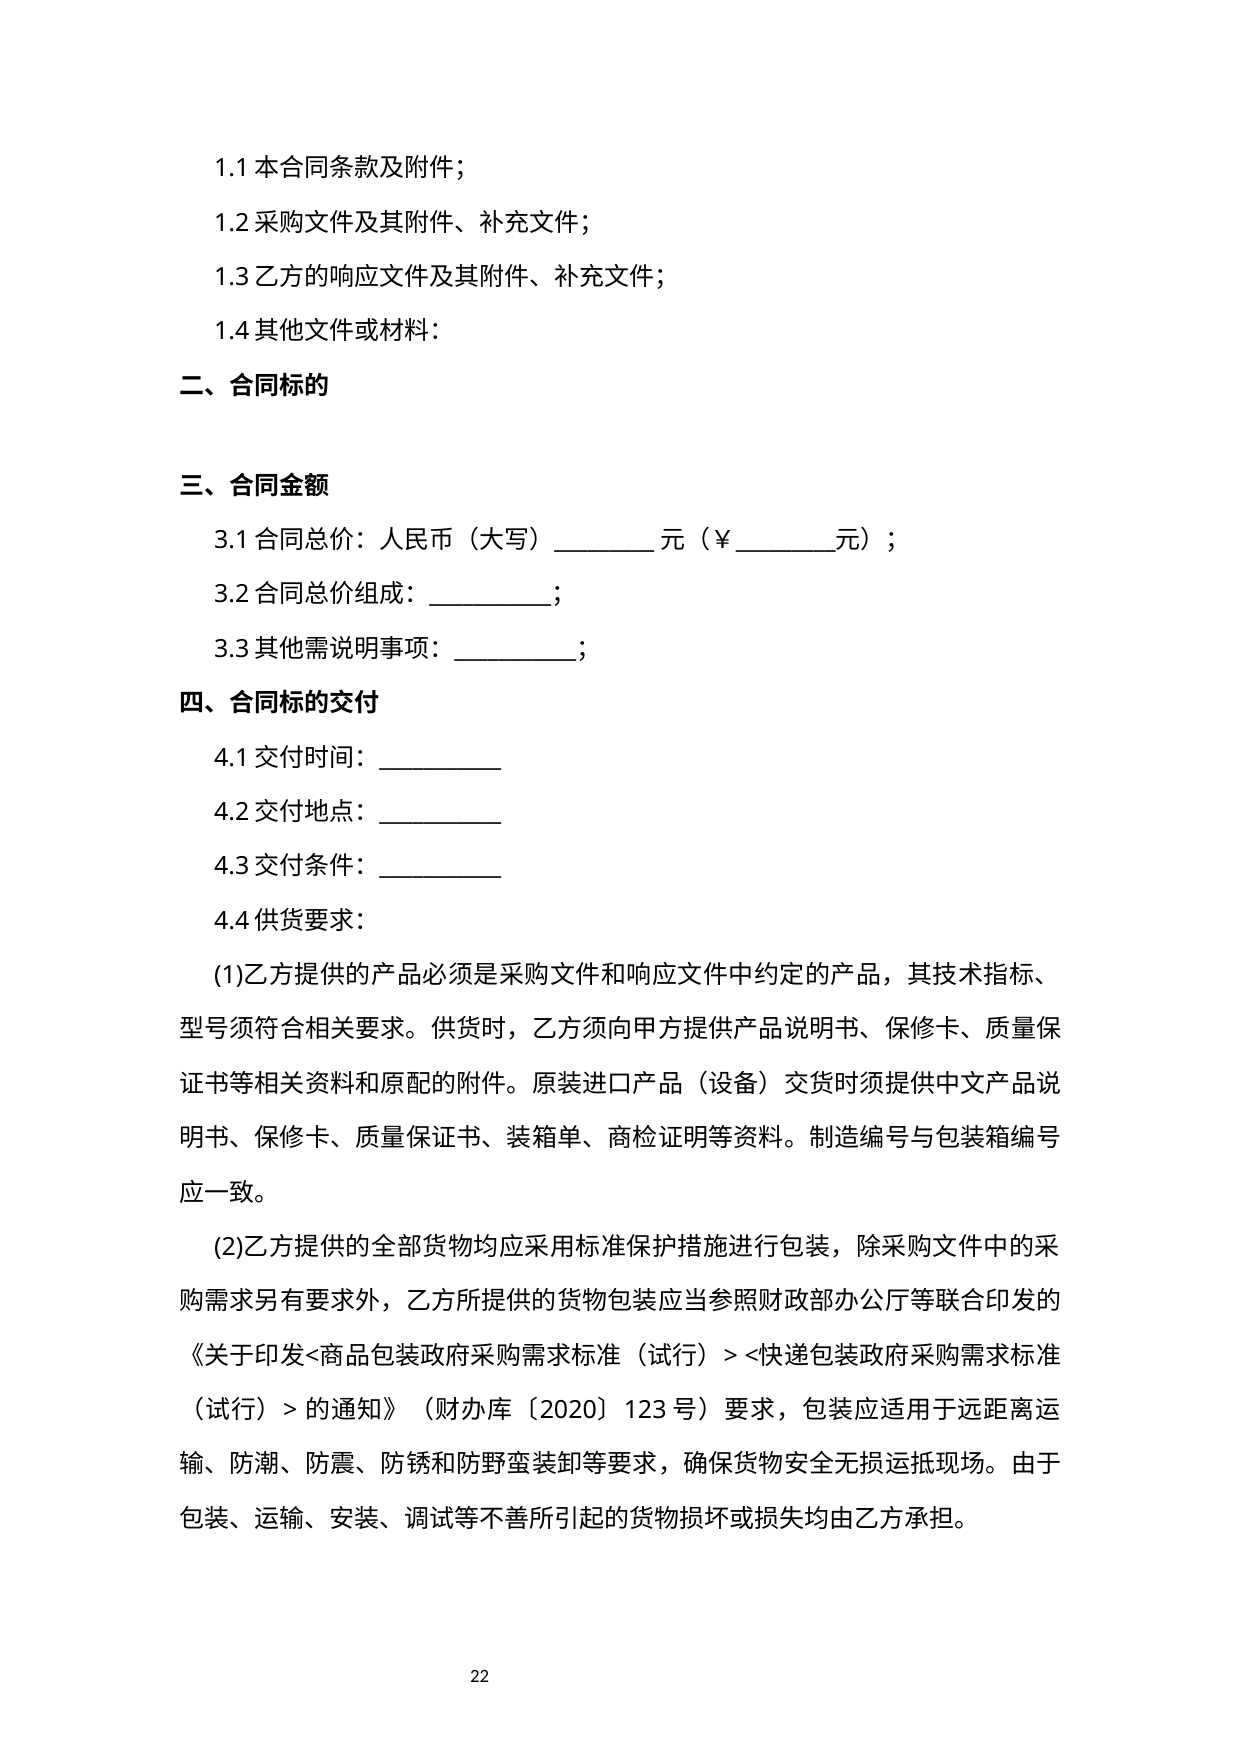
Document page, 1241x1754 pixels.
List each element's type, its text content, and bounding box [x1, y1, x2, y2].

text 3.1合同总价：人民币（大写）_________ 元（￥_________元）； [179, 519, 1061, 556]
text 4.3交付条件：___________ [179, 846, 1061, 882]
text 3.2合同总价组成：___________； [179, 574, 1061, 610]
subtitle 三、合同金额 [179, 465, 1061, 501]
text 3.3其他需说明事项：___________； [179, 628, 1061, 664]
subtitle 四、合同标的交付 [179, 683, 1061, 719]
text 1.1本合同条款及附件； [179, 148, 1061, 184]
text 4.4供货要求： [179, 900, 1061, 936]
text 4.1交付时间：___________ [179, 737, 1061, 773]
text 1.2采购文件及其附件、补充文件； [179, 202, 1061, 238]
text 1.4其他文件或材料： [179, 311, 1061, 347]
subtitle 二、合同标的 [179, 365, 1061, 401]
text (1)乙方提供的产品必须是采购文件和响应文件中约定的产品，其技术指标、型号须符合相关要求。供货时，乙方须向甲方提供产品说明书、保修卡、质量保证书等相关资料和原配的附件。原装进口产品（设备）交货时须提供中文产品说明书、保修卡、质量保证书、装箱单、商检证明等资料。制造编号与包装箱编号应一致。 [179, 954, 1061, 1208]
text 4.2交付地点：___________ [179, 791, 1061, 828]
text (2)乙方提供的全部货物均应采用标准保护措施进行包装，除采购文件中的采购需求另有要求外，乙方所提供的货物包装应当参照财政部办公厅等联合印发的《关于印发<商品包装政府采购需求标准（试行）> <快递包装政府采购需求标准（试行）> 的通知》（财办库〔2020〕123号）要求，包装应适用于远距离运输、防潮、防震、防锈和防野蛮装卸等要求，确保货物安全无损运抵现场。由于包装、运输、安装、调试等不善所引起的货物损坏或损失均由乙方承担。 [179, 1226, 1061, 1534]
text 1.3乙方的响应文件及其附件、补充文件； [179, 256, 1061, 293]
